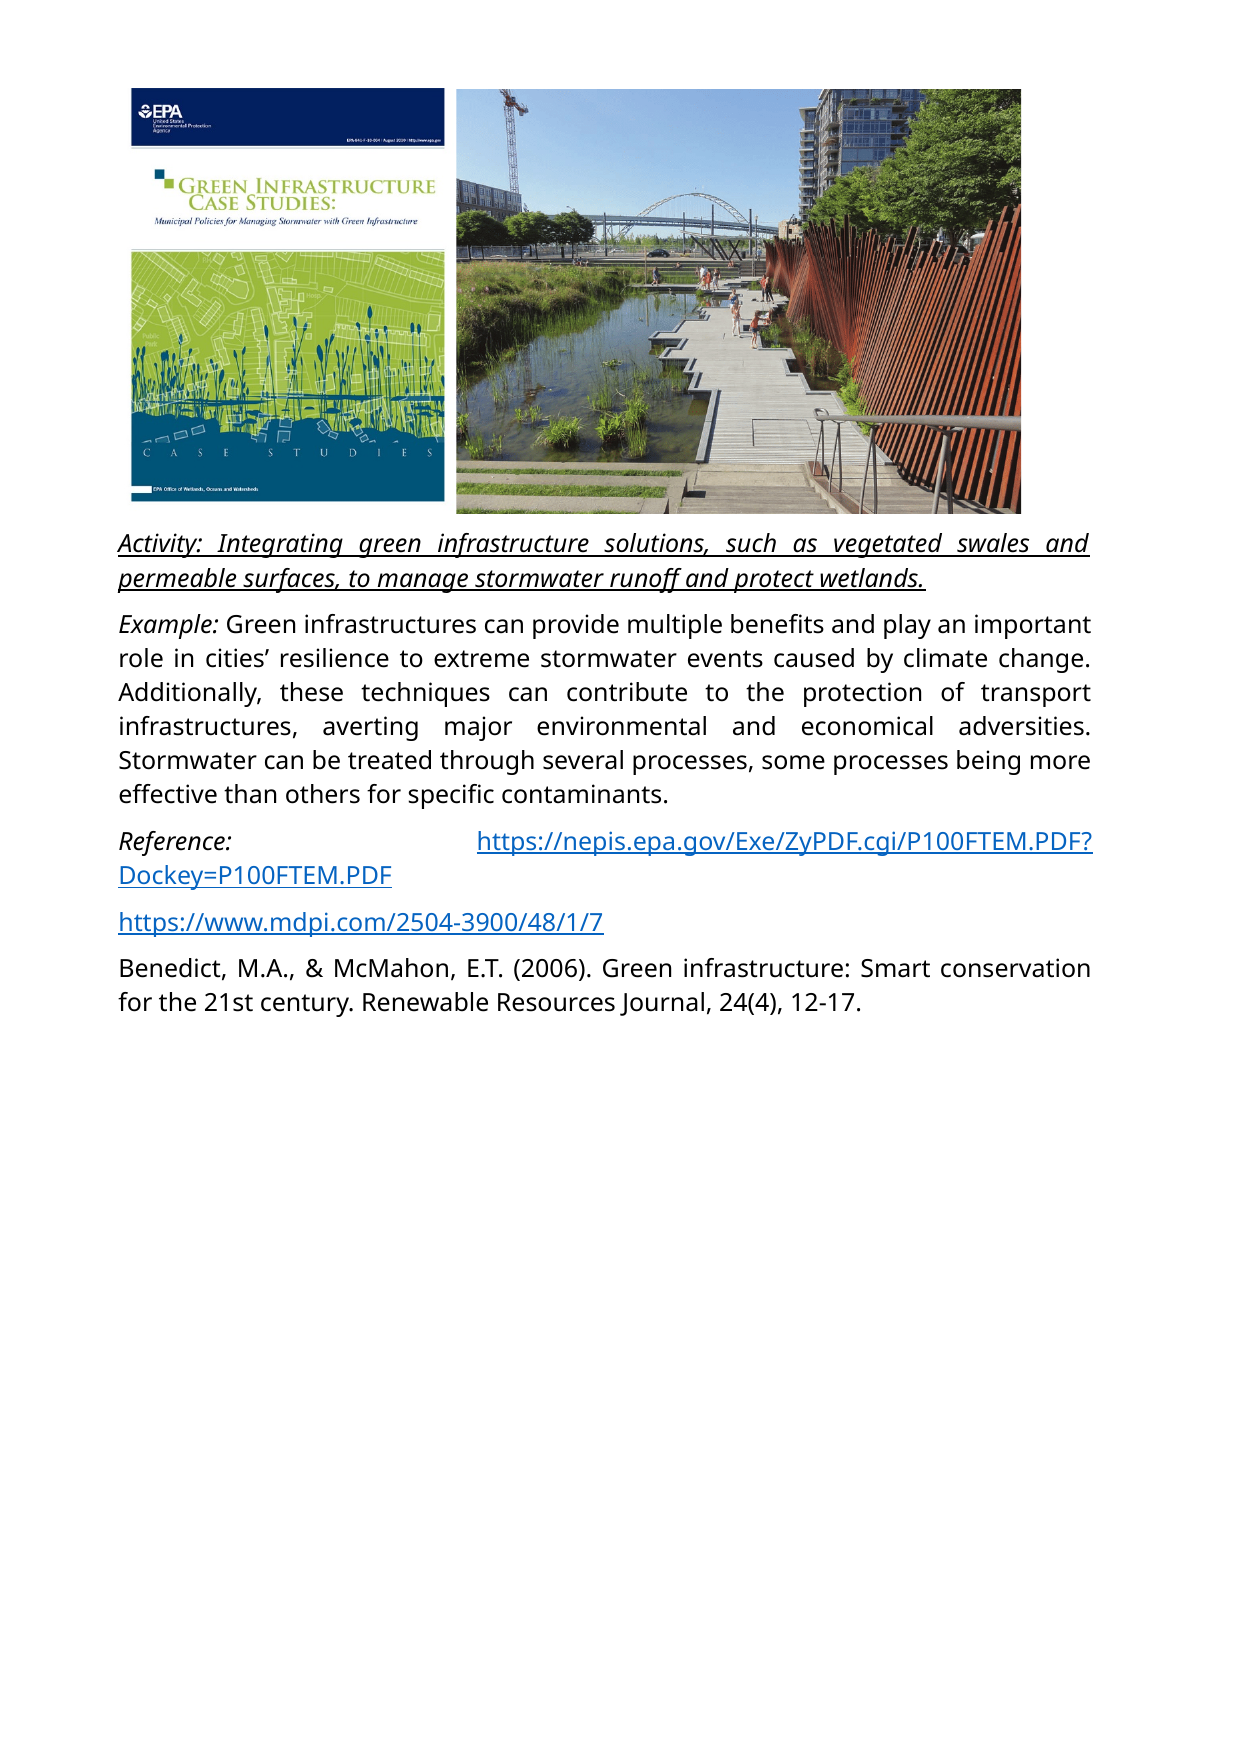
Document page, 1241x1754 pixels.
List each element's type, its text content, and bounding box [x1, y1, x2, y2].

text https://www.mdpi.com/2504-3900/48/1/7 [118, 904, 1092, 938]
text Reference: https://nepis.epa.gov/Exe/ZyPDF.cgi/P100FTEM.PDF?Dockey=P100FTEM.PDF [118, 824, 1092, 892]
text Activity: Integrating green infrastructure solutions, such as vegetated swales and permeable surfaces, to manage stormwater runoff and protect wetlands. [118, 526, 1092, 594]
text Example: Green infrastructures can provide multiple benefits and play an important role in cities’ resilience to extreme stormwater events caused by climate change. Additionally, these techniques can contribute to the protection of transport infrastructures, averting major environmental and economical adversities. Stormwater can be treated through several processes, some processes being more effective than others for specific contaminants. [118, 607, 1092, 811]
text Benedict, M.A., & McMahon, E.T. (2006). Green infrastructure: Smart conservation for the 21st century. Renewable Resources Journal, 24(4), 12-17. [118, 951, 1092, 1019]
picture [118, 88, 1022, 514]
